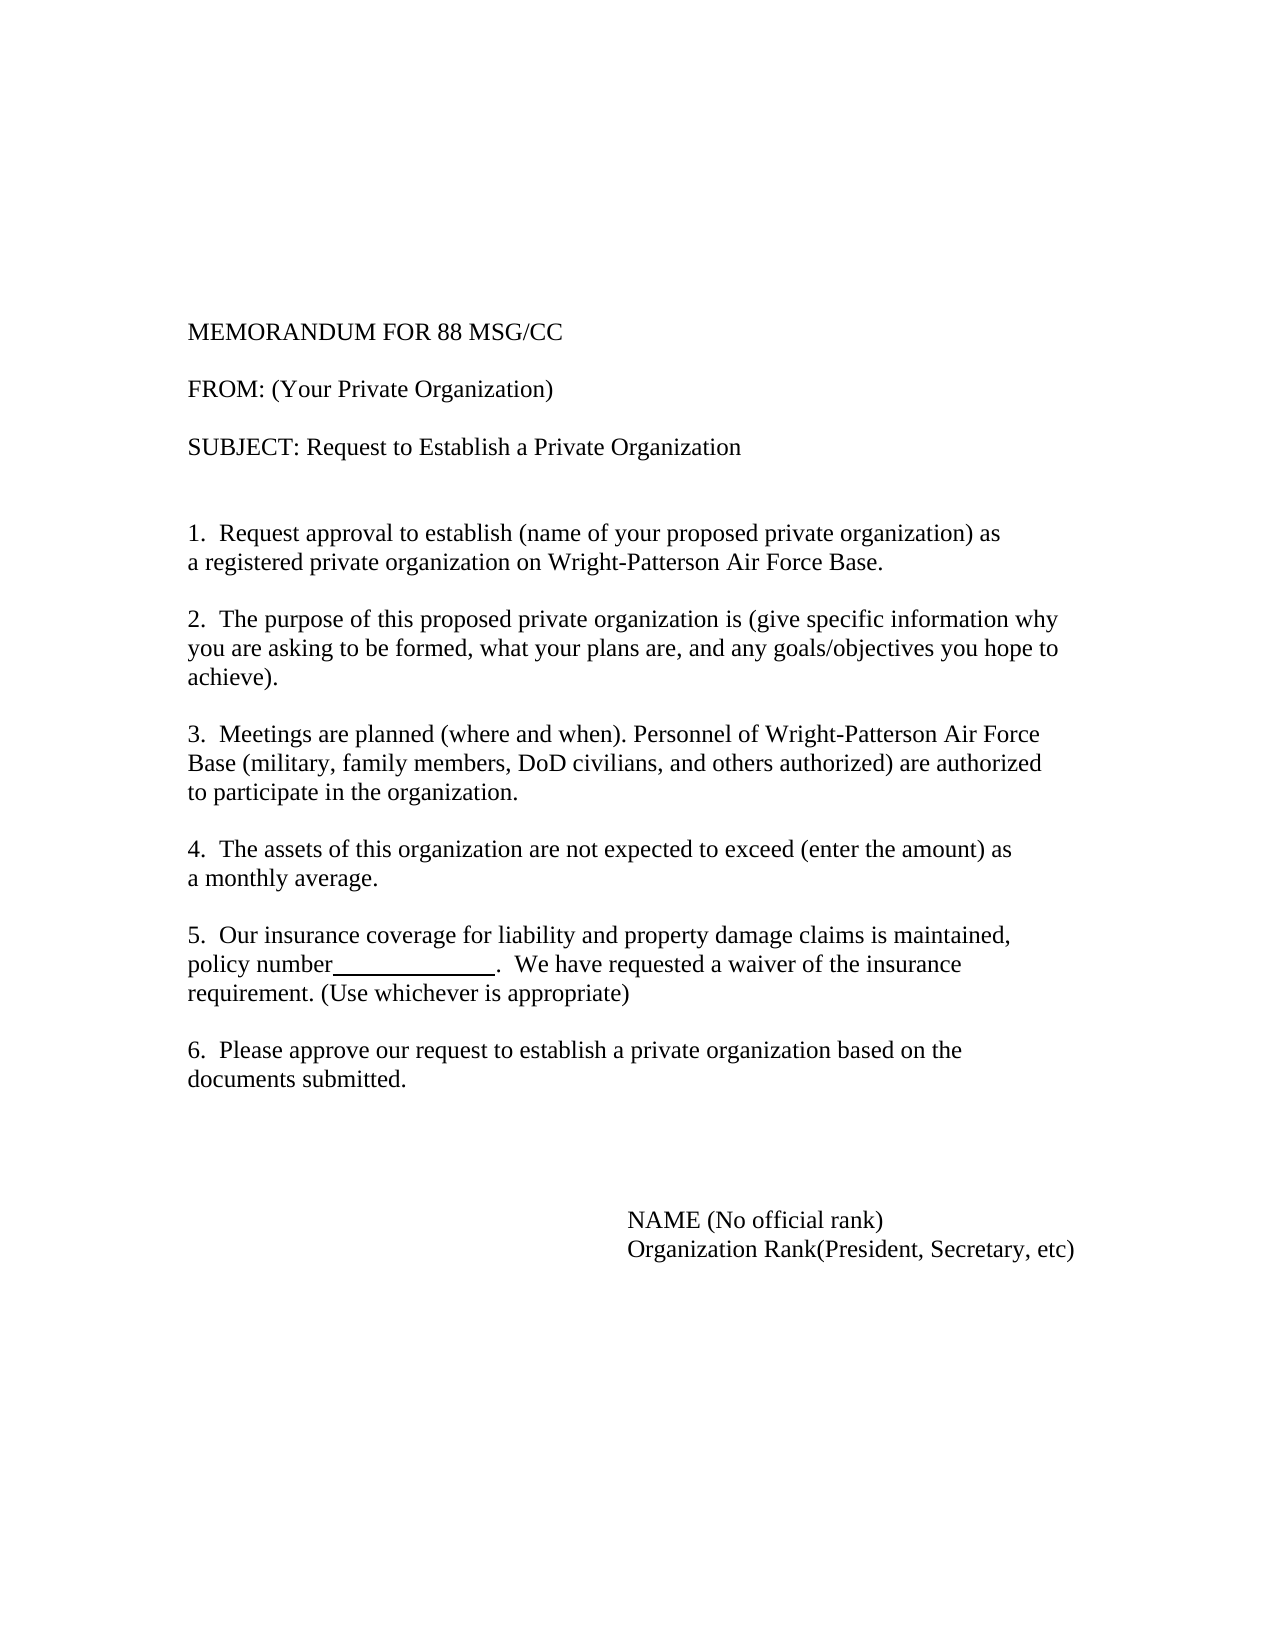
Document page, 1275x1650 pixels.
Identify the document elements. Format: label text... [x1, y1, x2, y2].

text FROM: (Your Private Organization) [187, 374, 1096, 403]
list Our insurance coverage for liability and property damage claims is maintained, policy number . We have requested a waiver of the insurance requirement. (Use whichever is appropriate) [187, 920, 1075, 1007]
text SUBJECT: Request to Establish a Private Organization [187, 432, 1096, 460]
text Organization Rank(President, Secretary, etc) [552, 1234, 1096, 1263]
list Meetings are planned (where and when). Personnel of Wright-Patterson Air Force Base (military, family members, DoD civilians, and others authorized) are authorized to participate in the organization. [187, 719, 1062, 805]
text MEMORANDUM FOR 88 MSG/CC [187, 317, 1096, 346]
text NAME (No official rank) [552, 1206, 1096, 1234]
list The assets of this organization are not expected to exceed (enter the amount) as a monthly average. [187, 834, 1025, 892]
list Please approve our request to establish a private organization based on the documents submitted. [187, 1035, 1072, 1093]
list The purpose of this proposed private organization is (give specific information why you are asking to be formed, what your plans are, and any goals/objectives you hope to achieve). [187, 604, 1059, 690]
list Request approval to establish (name of your proposed private organization) as a registered private organization on Wright-Patterson Air Force Base. [187, 518, 1014, 575]
